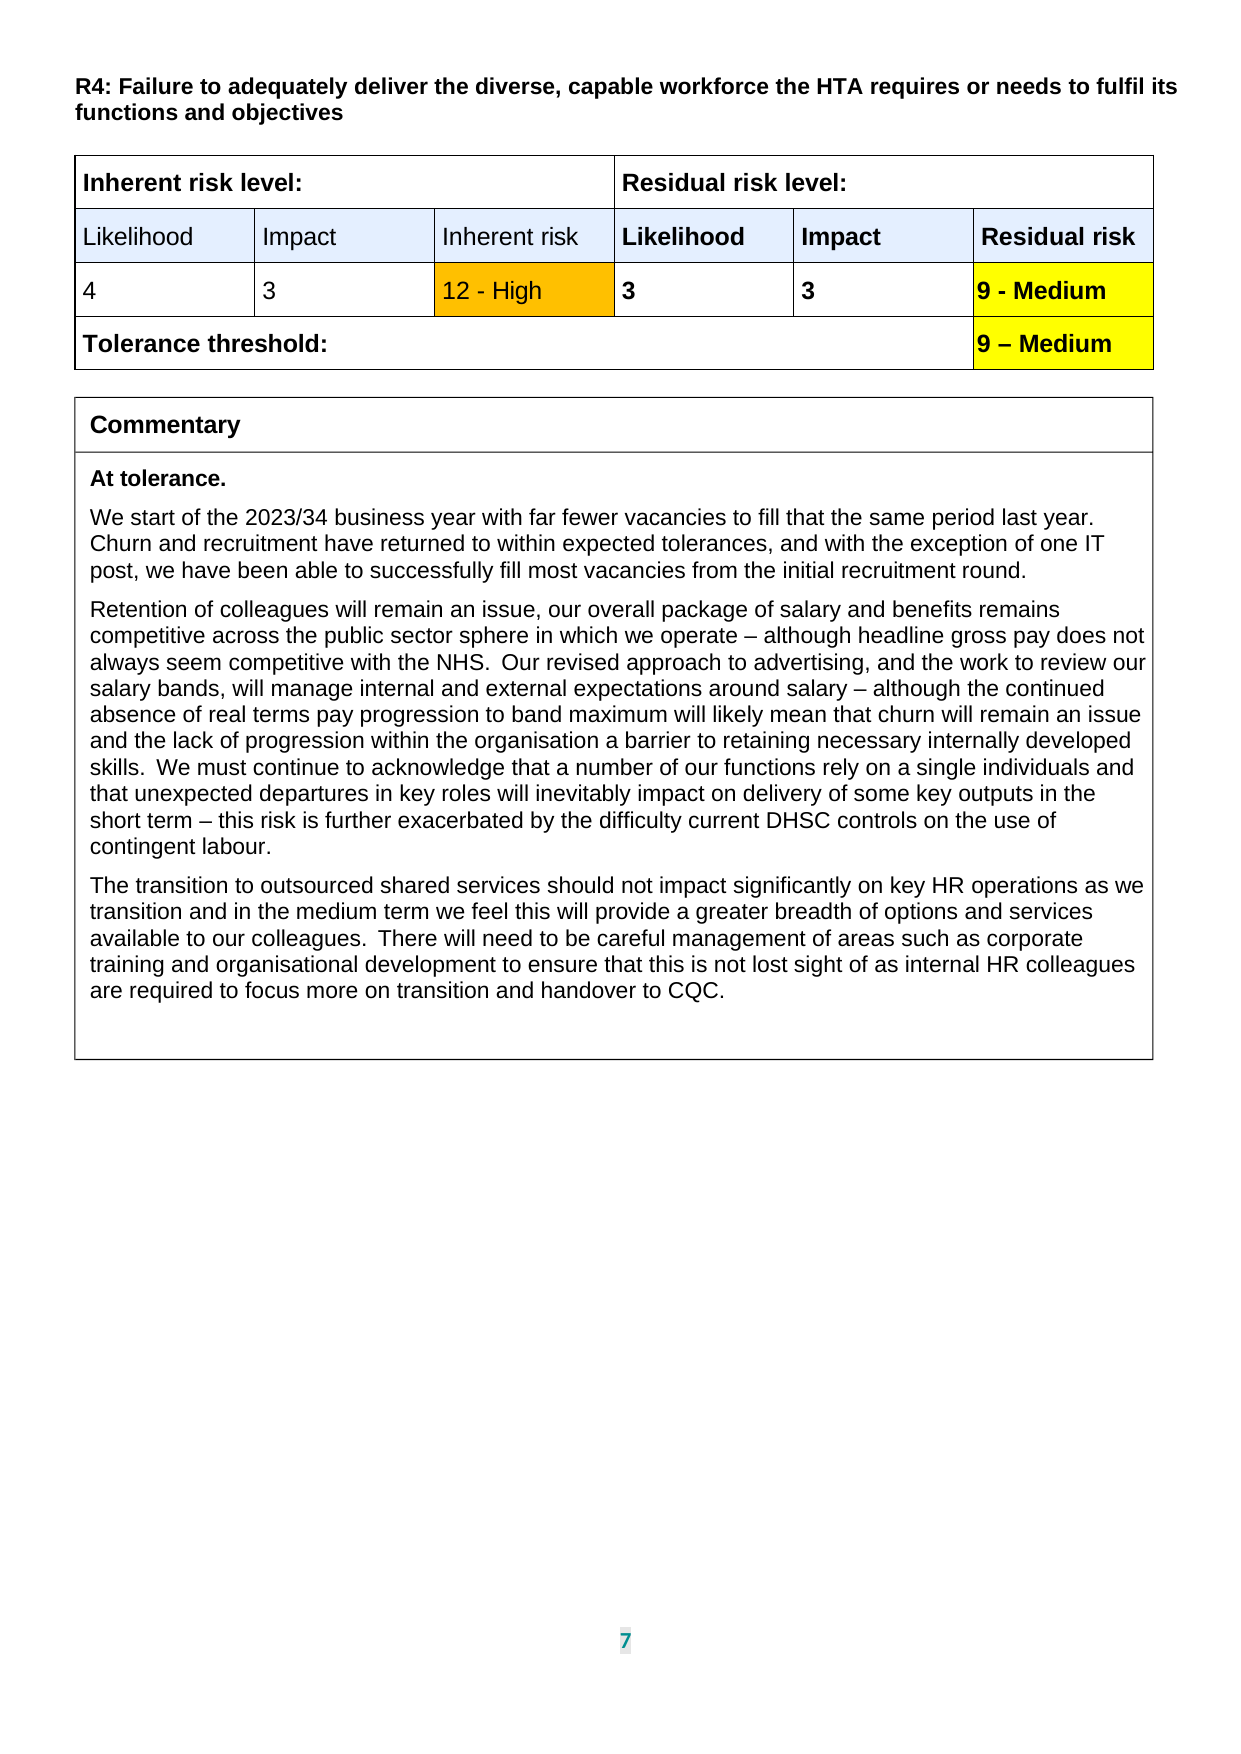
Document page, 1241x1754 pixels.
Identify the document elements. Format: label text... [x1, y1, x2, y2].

table_cell Impact [255, 209, 434, 262]
table_header Residual risk level: [615, 156, 1153, 208]
text R4: Failure to adequately deliver the diverse, capable workforce the HTA requires or needs to fulfil its functions and objectives [75, 73, 1198, 126]
table_cell Likelihood [615, 209, 793, 262]
table_cell 4 [76, 263, 254, 316]
table_cell Inherent risk [435, 209, 614, 262]
table_cell Tolerance threshold: [76, 317, 973, 369]
text We start of the 2023/34 business year with far fewer vacancies to fill that the same period last year. Churn and recruitment have returned to within expected tolerances, and with the exception of one IT post, we have been able to successfully fill most vacancies from the initial recruitment round. [89, 504, 1144, 583]
table_cell Residual risk [974, 209, 1153, 262]
table_cell 3 [255, 263, 434, 316]
table_cell 3 [794, 263, 973, 316]
table_header Inherent risk level: [76, 156, 614, 208]
table_cell Likelihood [76, 209, 254, 262]
text Retention of colleagues will remain an issue, our overall package of salary and benefits remains competitive across the public sector sphere in which we operate – although headline gross pay does not always seem competitive with the NHS. Our revised approach to advertising, and the work to review our salary bands, will manage internal and external expectations around salary – although the continued absence of real terms pay progression to band maximum will likely mean that churn will remain an issue and the lack of progression within the organisation a barrier to retaining necessary internally developed skills. We must continue to acknowledge that a number of our functions rely on a single individuals and that unexpected departures in key roles will inevitably impact on delivery of some key outputs in the short term – this risk is further exacerbated by the difficulty current DHSC controls on the use of contingent labour. [89, 596, 1148, 859]
table_cell Impact [794, 209, 973, 262]
table_cell 12 - High [435, 263, 614, 316]
table_cell 3 [615, 263, 793, 316]
text At tolerance. [89, 465, 1198, 492]
table_cell 9 - Medium [974, 263, 1153, 316]
text The transition to outsourced shared services should not impact significantly on key HR operations as we transition and in the medium term we feel this will provide a greater breadth of options and services available to our colleagues. There will need to be careful management of areas such as corporate training and organisational development to ensure that this is not lost sight of as internal HR colleagues are required to focus more on transition and handover to CQC. [89, 872, 1147, 1003]
table_cell 9 – Medium [974, 317, 1153, 369]
text Commentary [89, 411, 1198, 439]
